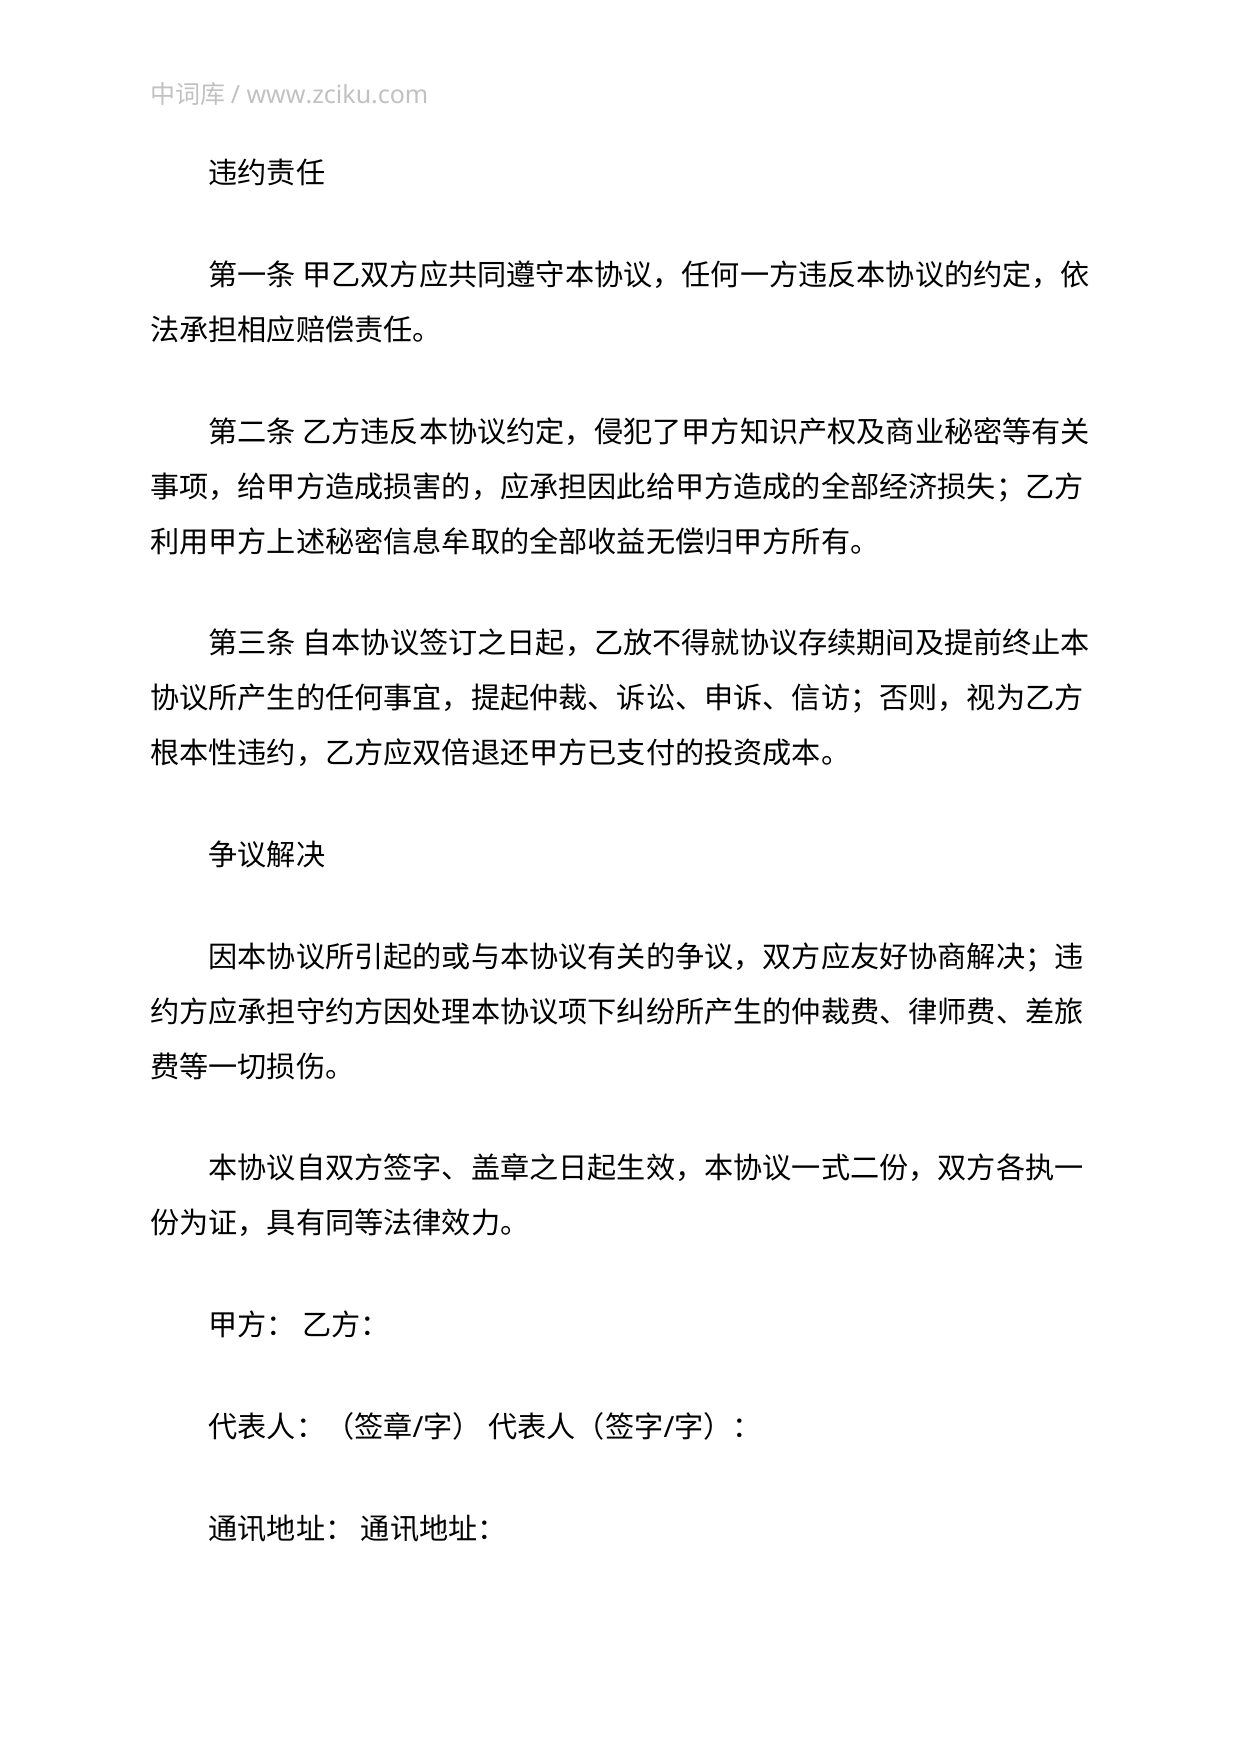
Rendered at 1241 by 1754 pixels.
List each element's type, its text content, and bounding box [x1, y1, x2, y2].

text 因本协议所引起的或与本协议有关的争议，双方应友好协商解决；违约方应承担守约方因处理本协议项下纠纷所产生的仲裁费、律师费、差旅费等一切损伤。 [150, 933, 1090, 1085]
text 本协议自双方签字、盖章之日起生效，本协议一式二份，双方各执一份为证，具有同等法律效力。 [150, 1145, 1090, 1242]
text 第一条 甲乙双方应共同遵守本协议，任何一方违反本协议的约定，依法承担相应赔偿责任。 [150, 252, 1090, 349]
text 第三条 自本协议签订之日起，乙放不得就协议存续期间及提前终止本协议所产生的任何事宜，提起仲裁、诉讼、申诉、信访；否则，视为乙方根本性违约，乙方应双倍退还甲方已支付的投资成本。 [150, 620, 1090, 772]
text 争议解决 [150, 832, 1090, 874]
text 代表人：（签章/字） 代表人（签字/字）： [150, 1403, 1090, 1446]
text 违约责任 [150, 150, 1090, 192]
text 甲方： 乙方： [150, 1302, 1090, 1344]
text 第二条 乙方违反本协议约定，侵犯了甲方知识产权及商业秘密等有关事项，给甲方造成损害的，应承担因此给甲方造成的全部经济损失；乙方利用甲方上述秘密信息牟取的全部收益无偿归甲方所有。 [150, 408, 1090, 561]
text 通讯地址： 通讯地址： [150, 1505, 1090, 1548]
